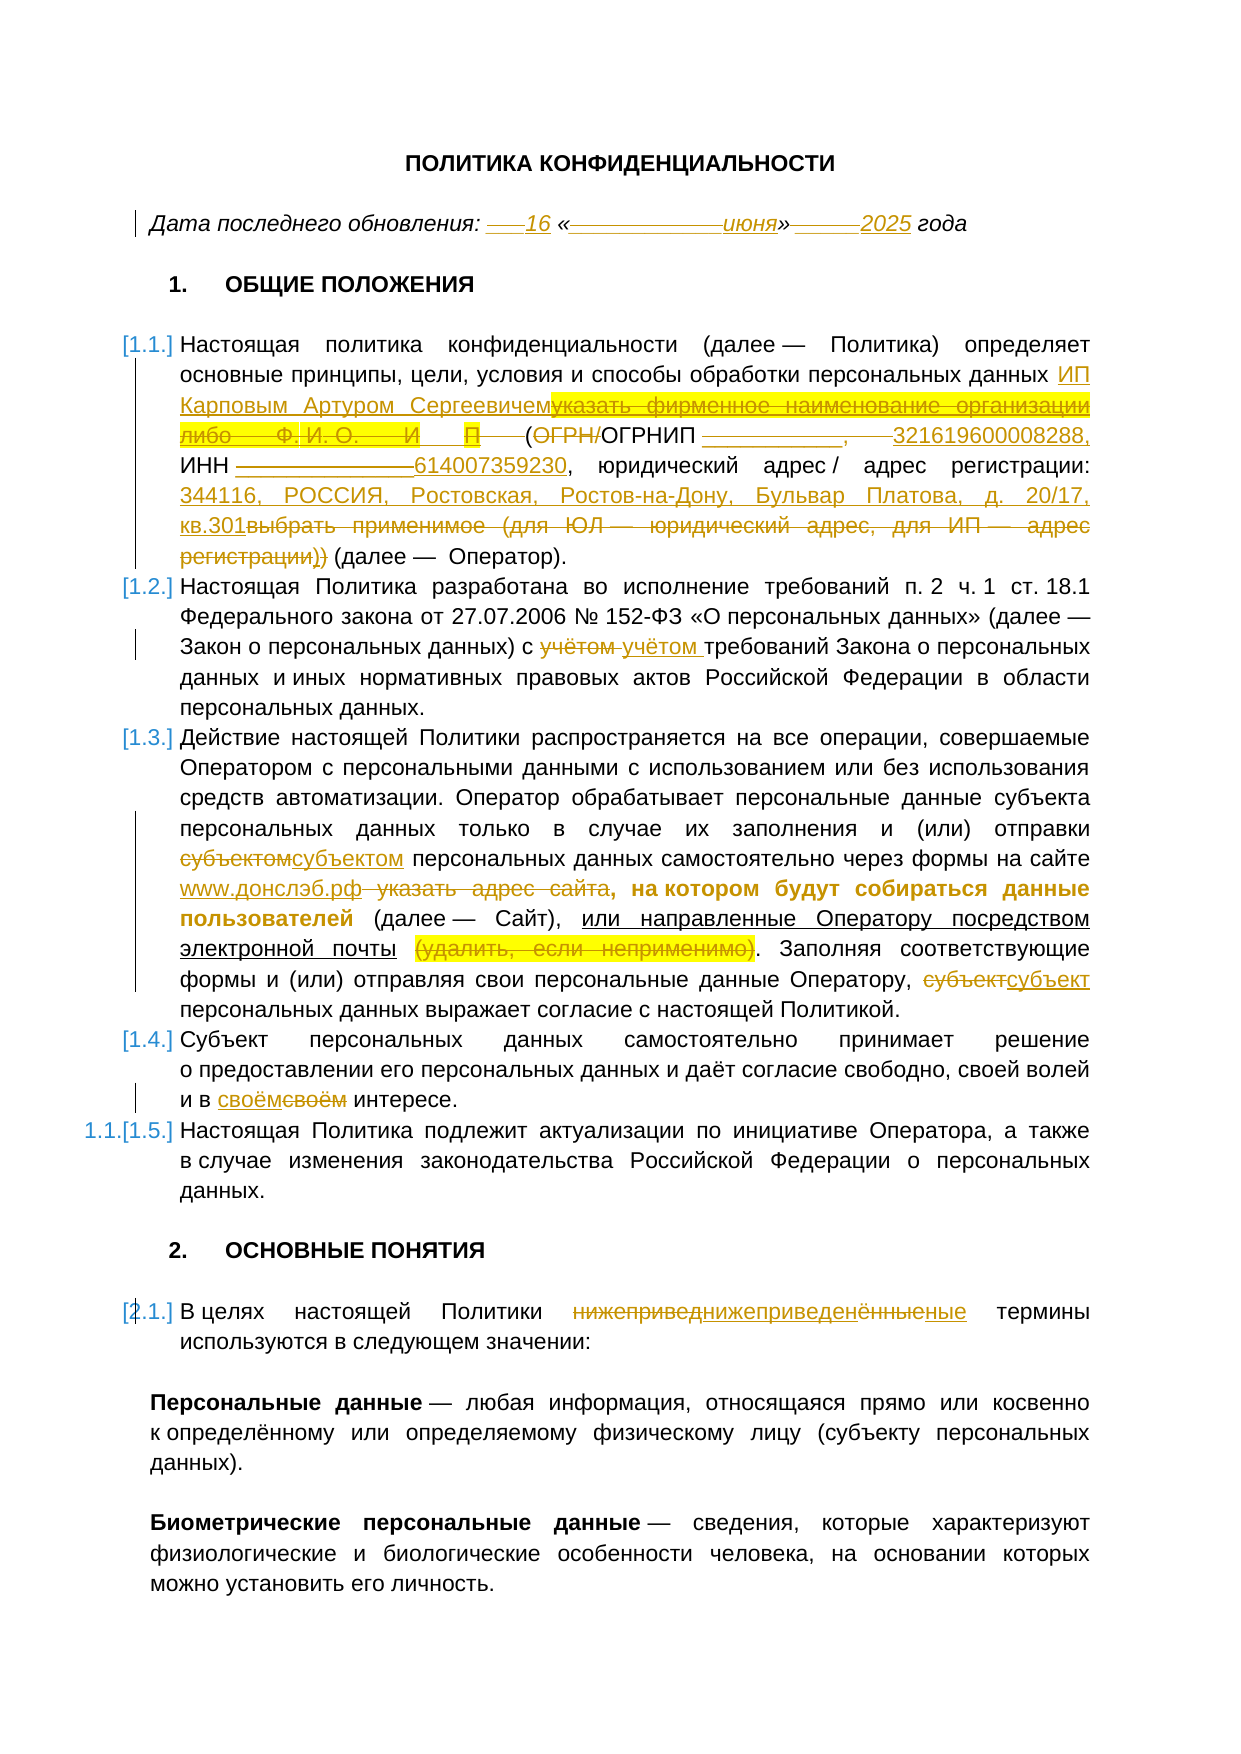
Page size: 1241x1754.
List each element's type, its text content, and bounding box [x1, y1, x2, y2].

text Персональные данные — любая информация, относящаяся прямо или косвенно к определённому или определяемому физическому лицу (субъекту персональных данных). [150, 1388, 1090, 1475]
list Настоящая политика конфиденциальности (далее — Политика) определяет основные принципы, цели, условия и способы обработки персональных данных (ОГРНИП ИНН , юридический адрес / адрес регистрации: (далее — Оператор). [179, 331, 1090, 414]
list ОБЩИЕ ПОЛОЖЕНИЯ [187, 271, 1090, 327]
list В целях настоящей Политики термины используются в следующем значении: [179, 1298, 1090, 1354]
text Биометрические персональные данные — сведения, которые характеризуют физиологические и биологические особенности человека, на основании которых можно установить его личность. [150, 1509, 1090, 1596]
list Настоящая Политика разработана во исполнение требований п. 2 ч. 1 ст. 18.1 Федерального закона от 27.07.2006 № 152-ФЗ «О персональных данных» (далее — Закон о персональных данных) с требований Закона о персональных данных и иных нормативных правовых актов Российской Федерации в области персональных данных. [179, 573, 1090, 720]
list Субъект персональных данных самостоятельно принимает решение о предоставлении его персональных данных и даёт согласие свободно, своей волей и в интересе. [179, 1026, 1090, 1113]
text Дата последнего обновления: «» года [150, 210, 1090, 267]
list Действие настоящей Политики распространяется на все операции, совершаемые Оператором с персональными данными с использованием или без использования средств автоматизации. Оператор обрабатывает персональные данные субъекта персональных данных только в случае их заполнения и (или) отправки персональных данных самостоятельно через формы на сайте, на котором будут собираться данные пользователей (далее — Сайт), или направленные Оператору посредством электронной почты . Заполняя соответствующие формы и (или) отправляя свои персональные данные Оператору, персональных данных выражает согласие с настоящей Политикой. [179, 724, 1090, 1022]
list Настоящая политика конфиденциальности (далее — Политика) определяет основные принципы, цели, условия и способы обработки персональных данных (ОГРНИП ИНН , юридический адрес / адрес регистрации: (далее — Оператор). [179, 506, 1090, 569]
text ПОЛИТИКА КОНФИДЕНЦИАЛЬНОСТИ [150, 150, 1090, 176]
list Настоящая Политика подлежит актуализации по инициативе Оператора, а также в случае изменения законодательства Российской Федерации о персональных данных. [179, 1117, 1090, 1203]
list ОСНОВНЫЕ ПОНЯТИЯ [187, 1237, 1090, 1294]
list Настоящая политика конфиденциальности (далее — Политика) определяет основные принципы, цели, условия и способы обработки персональных данных (ОГРНИП ИНН , юридический адрес / адрес регистрации: (далее — Оператор). [179, 415, 1090, 505]
